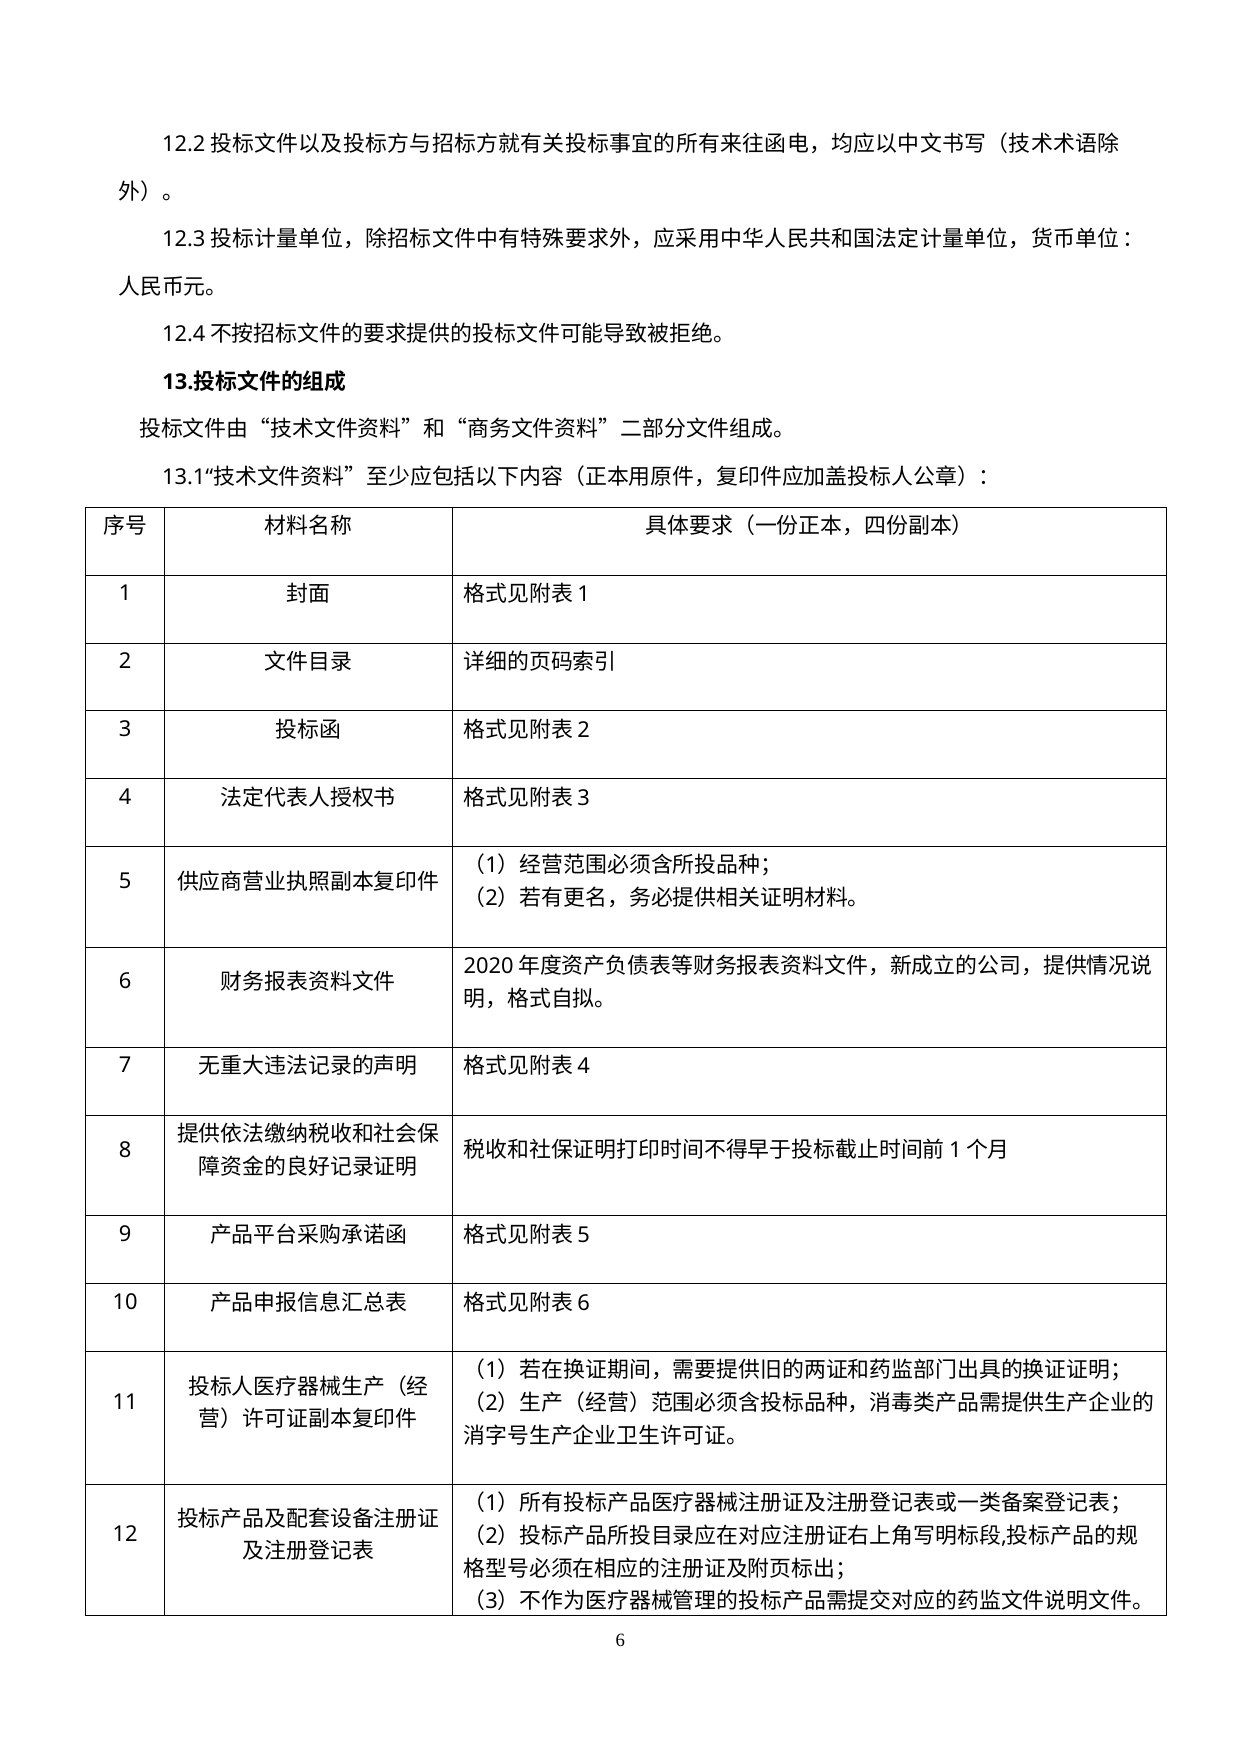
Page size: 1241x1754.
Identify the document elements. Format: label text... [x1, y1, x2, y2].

table_header 材料名称 [165, 508, 452, 574]
table_cell 10 [86, 1284, 164, 1351]
table_cell 格式见附表1 [453, 576, 1166, 642]
table_cell 6 [86, 948, 164, 1047]
table_cell 3 [86, 711, 164, 778]
table_cell 产品申报信息汇总表 [165, 1284, 452, 1351]
table_cell 5 [86, 847, 164, 947]
table_cell 产品平台采购承诺函 [165, 1216, 452, 1283]
table_cell 8 [86, 1116, 164, 1215]
text 12.3投标计量单位，除招标文件中有特殊要求外，应采用中华人民共和国法定计量单位，货币单位：人民币元。 [118, 221, 1122, 300]
table_cell 财务报表资料文件 [165, 948, 452, 1047]
table_cell （1）所有投标产品医疗器械注册证及注册登记表或一类备案登记表； （2）投标产品所投目录应在对应注册证右上角写明标段,投标产品的规格型号必须在相应的注册证及附页标出； （3）不作为医疗器械管理的投标产品需提交对应的药监文件说明文件。 [453, 1485, 1166, 1615]
table_cell （1）若在换证期间，需要提供旧的两证和药监部门出具的换证证明； （2）生产（经营）范围必须含投标品种，消毒类产品需提供生产企业的消字号生产企业卫生许可证。 [453, 1352, 1166, 1484]
text 13.1“技术文件资料”至少应包括以下内容（正本用原件，复印件应加盖投标人公章）： [118, 459, 1122, 491]
text 12.4不按招标文件的要求提供的投标文件可能导致被拒绝。 [118, 316, 1122, 348]
table_cell 税收和社保证明打印时间不得早于投标截止时间前1个月 [453, 1116, 1166, 1215]
table_cell 投标产品及配套设备注册证及注册登记表 [165, 1485, 452, 1615]
text 13.投标文件的组成 [118, 364, 1122, 396]
table_cell 投标函 [165, 711, 452, 778]
table_cell 封面 [165, 576, 452, 642]
table_cell 9 [86, 1216, 164, 1283]
table_cell 2020年度资产负债表等财务报表资料文件，新成立的公司，提供情况说明，格式自拟。 [453, 948, 1166, 1047]
table_cell 格式见附表2 [453, 711, 1166, 778]
table_cell 11 [86, 1352, 164, 1484]
table_cell 详细的页码索引 [453, 644, 1166, 710]
table_cell 格式见附表5 [453, 1216, 1166, 1283]
table_cell （1）经营范围必须含所投品种； （2）若有更名，务必提供相关证明材料。 [453, 847, 1166, 947]
text 投标文件由“技术文件资料”和“商务文件资料”二部分文件组成。 [118, 411, 1122, 443]
table_cell 无重大违法记录的声明 [165, 1048, 452, 1115]
table_cell 2 [86, 644, 164, 710]
table_cell 格式见附表3 [453, 779, 1166, 846]
table_header 序号 [86, 508, 164, 574]
table_cell 格式见附表4 [453, 1048, 1166, 1115]
table_cell 4 [86, 779, 164, 846]
table_cell 提供依法缴纳税收和社会保障资金的良好记录证明 [165, 1116, 452, 1215]
table_cell 文件目录 [165, 644, 452, 710]
table_cell 12 [86, 1485, 164, 1615]
table_cell 格式见附表6 [453, 1284, 1166, 1351]
table_cell 投标人医疗器械生产（经营）许可证副本复印件 [165, 1352, 452, 1484]
table_cell 供应商营业执照副本复印件 [165, 847, 452, 947]
table_header 具体要求（一份正本，四份副本） [453, 508, 1166, 574]
table_cell 法定代表人授权书 [165, 779, 452, 846]
table_cell 1 [86, 576, 164, 642]
text 12.2投标文件以及投标方与招标方就有关投标事宜的所有来往函电，均应以中文书写（技术术语除外）。 [118, 126, 1122, 205]
table_cell 7 [86, 1048, 164, 1115]
